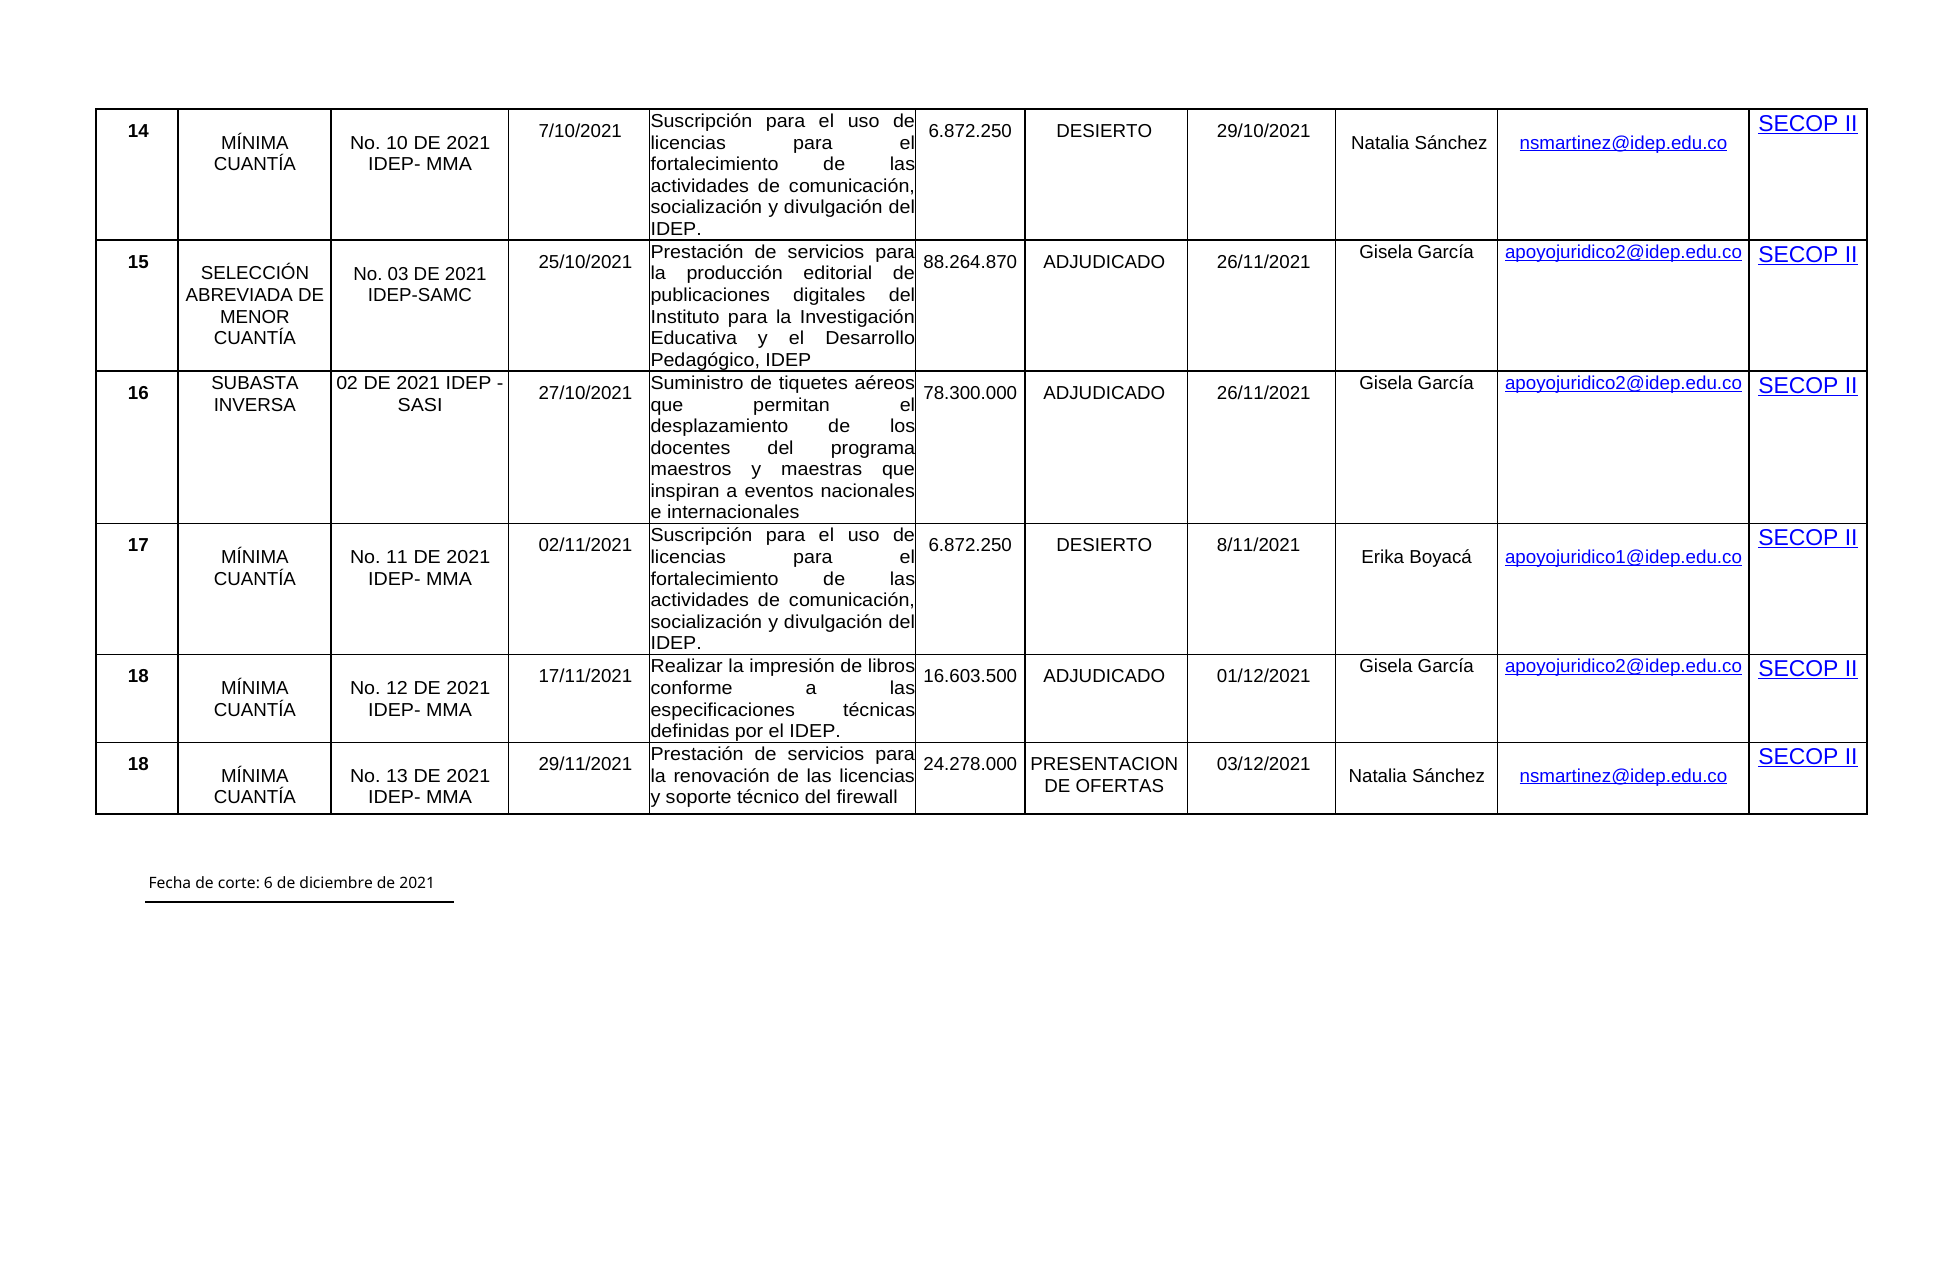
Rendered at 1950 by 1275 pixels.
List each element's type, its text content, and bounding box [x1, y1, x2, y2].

table_cell No. 03 DE 2021 IDEP-SAMC [332, 241, 508, 370]
table_cell apoyojuridico2@idep.edu.co [1498, 241, 1748, 370]
table_cell 27/10/2021 [509, 372, 649, 523]
table_cell 26/11/2021 [1188, 372, 1335, 523]
table_cell Realizar la impresión de libros conforme a las especificaciones técnicas definidas por el IDEP. [650, 655, 915, 741]
table_cell 7/10/2021 [509, 110, 649, 239]
table_cell Gisela García [1336, 241, 1497, 370]
table_cell nsmartinez@idep.edu.co [1498, 743, 1748, 813]
table_cell Gisela García [1336, 372, 1497, 523]
table_cell No. 13 DE 2021 IDEP- MMA [332, 743, 508, 813]
table_cell SECOP II [1750, 524, 1866, 654]
table_cell SECOP II [1750, 655, 1866, 741]
table_cell No. 10 DE 2021 IDEP- MMA [332, 110, 508, 239]
table_cell PRESENTACION DE OFERTAS [1026, 743, 1187, 813]
table_cell 14 [97, 110, 177, 239]
table_cell Suscripción para el uso de licencias para el fortalecimiento de las actividades de comunicación, socialización y divulgación del IDEP. [650, 110, 915, 239]
table_cell apoyojuridico2@idep.edu.co [1498, 372, 1748, 523]
table_cell DESIERTO [1026, 110, 1187, 239]
table_cell 17/11/2021 [509, 655, 649, 741]
table_cell SECOP II [1750, 110, 1866, 239]
table_cell 15 [97, 241, 177, 370]
table_cell 8/11/2021 [1188, 524, 1335, 654]
table_cell SELECCIÓN ABREVIADA DE MENOR CUANTÍA [179, 241, 330, 370]
table_cell SUBASTA INVERSA [179, 372, 330, 523]
table_cell 18 [97, 655, 177, 741]
table_cell 24.278.000 [916, 743, 1024, 813]
table_cell Gisela García [1336, 655, 1497, 741]
table_cell No. 12 DE 2021 IDEP- MMA [332, 655, 508, 741]
table_cell 16.603.500 [916, 655, 1024, 741]
table_cell 18 [97, 743, 177, 813]
table_cell 02 DE 2021 IDEP - SASI [332, 372, 508, 523]
table_cell SECOP II [1750, 743, 1866, 813]
table_cell SECOP II [1750, 372, 1866, 523]
table_cell 6.872.250 [916, 110, 1024, 239]
table_cell Suscripción para el uso de licencias para el fortalecimiento de las actividades de comunicación, socialización y divulgación del IDEP. [650, 524, 915, 654]
table_cell MÍNIMA CUANTÍA [179, 524, 330, 654]
table_cell Natalia Sánchez [1336, 110, 1497, 239]
table_cell Erika Boyacá [1336, 524, 1497, 654]
table_cell apoyojuridico1@idep.edu.co [1498, 524, 1748, 654]
table_cell ADJUDICADO [1026, 655, 1187, 741]
table_cell 26/11/2021 [1188, 241, 1335, 370]
table_cell 25/10/2021 [509, 241, 649, 370]
table_cell Natalia Sánchez [1336, 743, 1497, 813]
table_cell ADJUDICADO [1026, 241, 1187, 370]
table_cell nsmartinez@idep.edu.co [1498, 110, 1748, 239]
table_cell apoyojuridico2@idep.edu.co [1498, 655, 1748, 741]
table_cell 29/11/2021 [509, 743, 649, 813]
table_cell 88.264.870 [916, 241, 1024, 370]
table_cell SECOP II [1750, 241, 1866, 370]
table_cell 16 [97, 372, 177, 523]
table_cell Suministro de tiquetes aéreos que permitan el desplazamiento de los docentes del programa maestros y maestras que inspiran a eventos nacionales e internacionales [650, 372, 915, 523]
table_cell 01/12/2021 [1188, 655, 1335, 741]
table_cell ADJUDICADO [1026, 372, 1187, 523]
table_cell MÍNIMA CUANTÍA [179, 743, 330, 813]
table_cell 78.300.000 [916, 372, 1024, 523]
table_cell MÍNIMA CUANTÍA [179, 655, 330, 741]
table_cell 17 [97, 524, 177, 654]
table_cell Prestación de servicios para la renovación de las licencias y soporte técnico del firewall [650, 743, 915, 813]
table_cell DESIERTO [1026, 524, 1187, 654]
table_cell 03/12/2021 [1188, 743, 1335, 813]
table_cell 02/11/2021 [509, 524, 649, 654]
table_cell MÍNIMA CUANTÍA [179, 110, 330, 239]
table_cell 6.872.250 [916, 524, 1024, 654]
table_cell Prestación de servicios para la producción editorial de publicaciones digitales del Instituto para la Investigación Educativa y el Desarrollo Pedagógico, IDEP [650, 241, 915, 370]
table_cell 29/10/2021 [1188, 110, 1335, 239]
table_cell No. 11 DE 2021 IDEP- MMA [332, 524, 508, 654]
